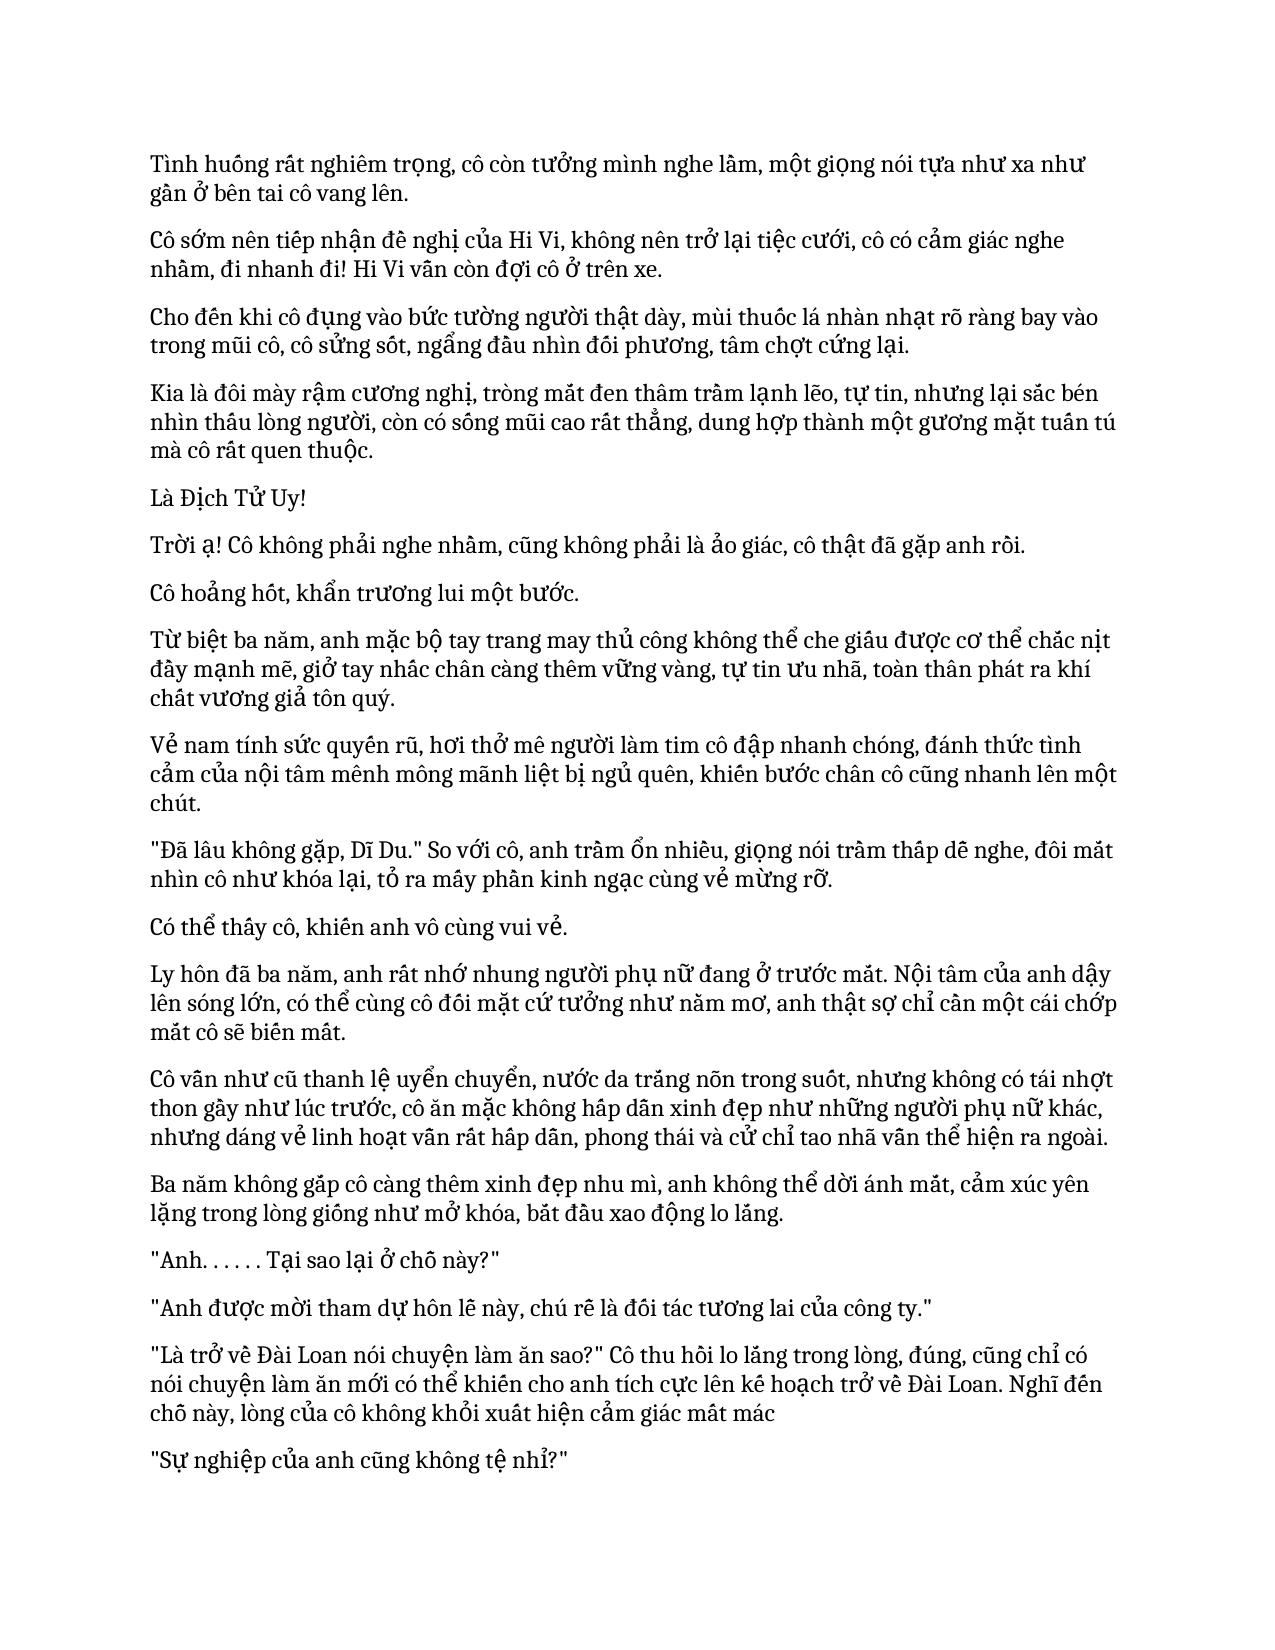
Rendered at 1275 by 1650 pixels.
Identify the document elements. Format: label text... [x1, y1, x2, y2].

text Cô hoảng hốt, khẩn trương lui một bước. [150, 579, 1125, 607]
text Ly hôn đã ba năm, anh rất nhớ nhung người phụ nữ đang ở trước mắt. Nội tâm của anh dậy lên sóng lớn, có thể cùng cô đối mặt cứ tưởng như nằm mơ, anh thật sợ chỉ cần một cái chớp mắt cô sẽ biến mất. [150, 960, 1125, 1046]
text "Anh được mời tham dự hôn lễ này, chú rễ là đối tác tương lai của công ty." [150, 1294, 1125, 1322]
text Ba năm không gắp cô càng thêm xinh đẹp nhu mì, anh không thể dời ánh mắt, cảm xúc yên lặng trong lòng giống như mở khóa, bắt đầu xao động lo lắng. [150, 1170, 1125, 1227]
text Cô vẫn như cũ thanh lệ uyển chuyển, nước da trắng nõn trong suốt, nhưng không có tái nhợt thon gầy như lúc trước, cô ăn mặc không hấp dẫn xinh đẹp như những người phụ nữ khác, nhưng dáng vẻ linh hoạt vẫn rất hấp dẫn, phong thái và cử chỉ tao nhã vẫn thể hiện ra ngoài. [150, 1065, 1125, 1151]
text Tình huống rất nghiêm trọng, cô còn tưởng mình nghe lầm, một giọng nói tựa như xa như gần ở bên tai cô vang lên. [150, 150, 1125, 207]
text Trời ạ! Cô không phải nghe nhầm, cũng không phải là ảo giác, cô thật đã gặp anh rồi. [150, 531, 1125, 560]
text Cô sớm nên tiếp nhận đề nghị của Hi Vi, không nên trở lại tiệc cưới, cô có cảm giác nghe nhầm, đi nhanh đi! Hi Vi vẫn còn đợi cô ở trên xe. [150, 226, 1125, 284]
text "Sự nghiệp của anh cũng không tệ nhỉ?" [150, 1446, 1125, 1475]
text Vẻ nam tính sức quyến rũ, hơi thở mê người làm tim cô đập nhanh chóng, đánh thức tình cảm của nội tâm mênh mông mãnh liệt bị ngủ quên, khiến bước chân cô cũng nhanh lên một chút. [150, 731, 1125, 817]
text Có thể thấy cô, khiến anh vô cùng vui vẻ. [150, 912, 1125, 941]
text Là Địch Tử Uy! [150, 484, 1125, 512]
text "Anh. . . . . . Tại sao lại ở chỗ này?" [150, 1246, 1125, 1275]
text Cho đến khi cô đụng vào bức tường người thật dày, mùi thuốc lá nhàn nhạt rõ ràng bay vào trong mũi cô, cô sửng sốt, ngẩng đầu nhìn đối phương, tâm chợt cứng lại. [150, 302, 1125, 360]
text Kia là đôi mày rậm cương nghị, tròng mắt đen thâm trầm lạnh lẽo, tự tin, nhưng lại sắc bén nhìn thấu lòng người, còn có sống mũi cao rất thẳng, dung hợp thành một gương mặt tuấn tú mà cô rất quen thuộc. [150, 379, 1125, 465]
text "Là trở về Đài Loan nói chuyện làm ăn sao?" Cô thu hồi lo lắng trong lòng, đúng, cũng chỉ có nói chuyện làm ăn mới có thể khiến cho anh tích cực lên kế hoạch trở về Đài Loan. Nghĩ đến chỗ này, lòng của cô không khỏi xuất hiện cảm giác mất mác [150, 1341, 1125, 1427]
text "Đã lâu không gặp, Dĩ Du." So với cô, anh trầm ổn nhiều, giọng nói trầm thấp dễ nghe, đôi mắt nhìn cô như khóa lại, tỏ ra mấy phần kinh ngạc cùng vẻ mừng rỡ. [150, 836, 1125, 894]
text Từ biệt ba năm, anh mặc bộ tay trang may thủ công không thể che giấu được cơ thể chắc nịt đầy mạnh mẽ, giở tay nhấc chân càng thêm vững vàng, tự tin ưu nhã, toàn thân phát ra khí chất vương giả tôn quý. [150, 626, 1125, 712]
